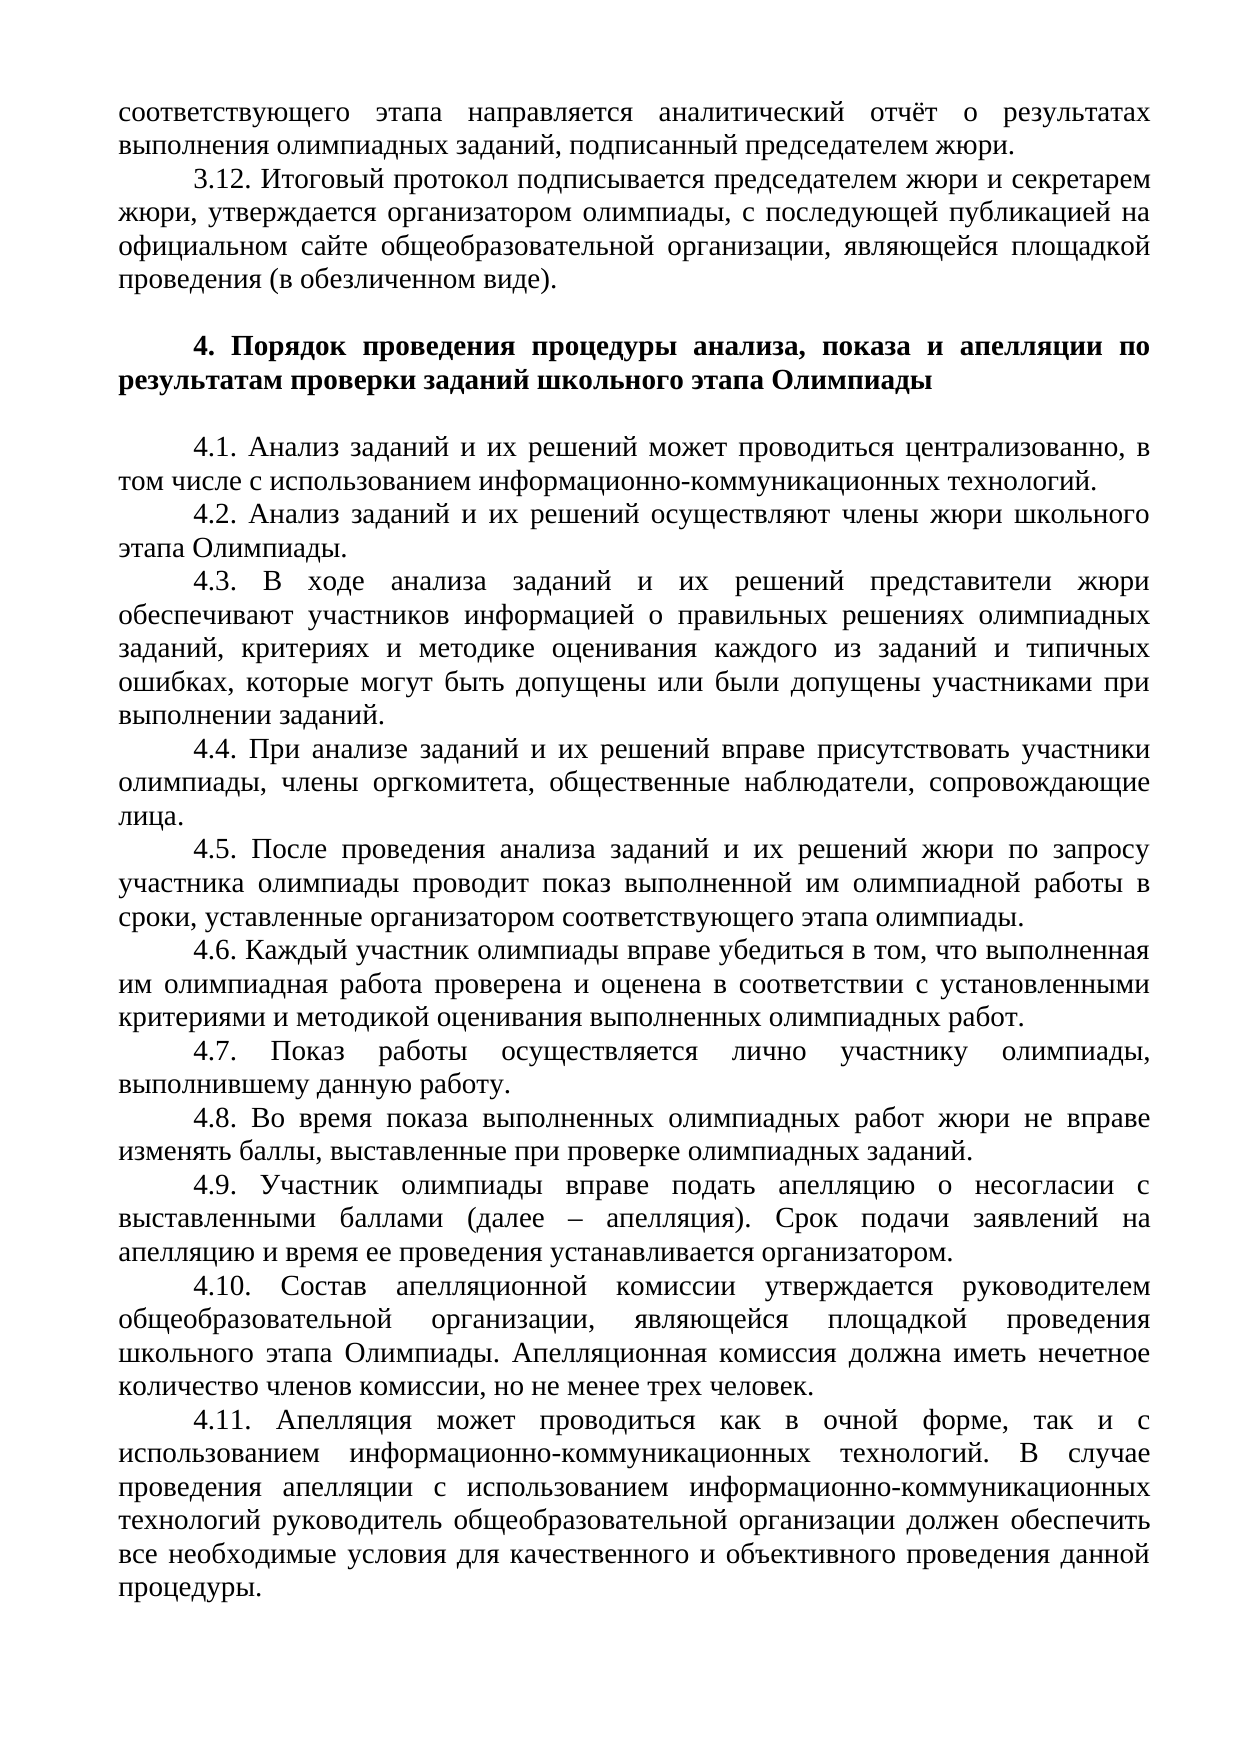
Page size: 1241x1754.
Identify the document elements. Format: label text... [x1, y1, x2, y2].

text 4.4. При анализе заданий и их решений вправе присутствовать участники олимпиады, члены оргкомитета, общественные наблюдатели, сопровождающие лица. [118, 731, 1151, 832]
text 4.9. Участник олимпиады вправе подать апелляцию о несогласии с выставленными баллами (далее – апелляция). Срок подачи заявлений на апелляцию и время ее проведения устанавливается организатором. [118, 1167, 1151, 1268]
text 4.1. Анализ заданий и их решений может проводиться централизованно, в том числе с использованием информационно-коммуникационных технологий. [118, 429, 1151, 496]
text 4.11. Апелляция может проводиться как в очной форме, так и с использованием информационно-коммуникационных технологий. В случае проведения апелляции с использованием информационно-коммуникационных технологий руководитель общеобразовательной организации должен обеспечить все необходимые условия для качественного и объективного проведения данной процедуры. [118, 1402, 1151, 1603]
text 4.5. После проведения анализа заданий и их решений жюри по запросу участника олимпиады проводит показ выполненной им олимпиадной работы в сроки, уставленные организатором соответствующего этапа олимпиады. [118, 832, 1151, 932]
text 4.8. Во время показа выполненных олимпиадных работ жюри не вправе изменять баллы, выставленные при проверке олимпиадных заданий. [118, 1100, 1151, 1167]
text 4.6. Каждый участник олимпиады вправе убедиться в том, что выполненная им олимпиадная работа проверена и оценена в соответствии с установленными критериями и методикой оценивания выполненных олимпиадных работ. [118, 932, 1151, 1033]
text 4. Порядок проведения процедуры анализа, показа и апелляции по результатам проверки заданий школьного этапа Олимпиады [118, 328, 1151, 396]
text 4.10. Состав апелляционной комиссии утверждается руководителем общеобразовательной организации, являющейся площадкой проведения школьного этапа Олимпиады. Апелляционная комиссия должна иметь нечетное количество членов комиссии, но не менее трех человек. [118, 1268, 1151, 1402]
text 4.2. Анализ заданий и их решений осуществляют члены жюри школьного этапа Олимпиады. [118, 496, 1151, 563]
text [118, 94, 1151, 161]
text 3.12. Итоговый протокол подписывается председателем жюри и секретарем жюри, утверждается организатором олимпиады, с последующей публикацией на официальном сайте общеобразовательной организации, являющейся площадкой проведения (в обезличенном виде). [118, 161, 1151, 295]
text 4.3. В ходе анализа заданий и их решений представители жюри обеспечивают участников информацией о правильных решениях олимпиадных заданий, критериях и методике оценивания каждого из заданий и типичных ошибках, которые могут быть допущены или были допущены участниками при выполнении заданий. [118, 563, 1151, 731]
text 4.7. Показ работы осуществляется лично участнику олимпиады, выполнившему данную работу. [118, 1033, 1151, 1100]
